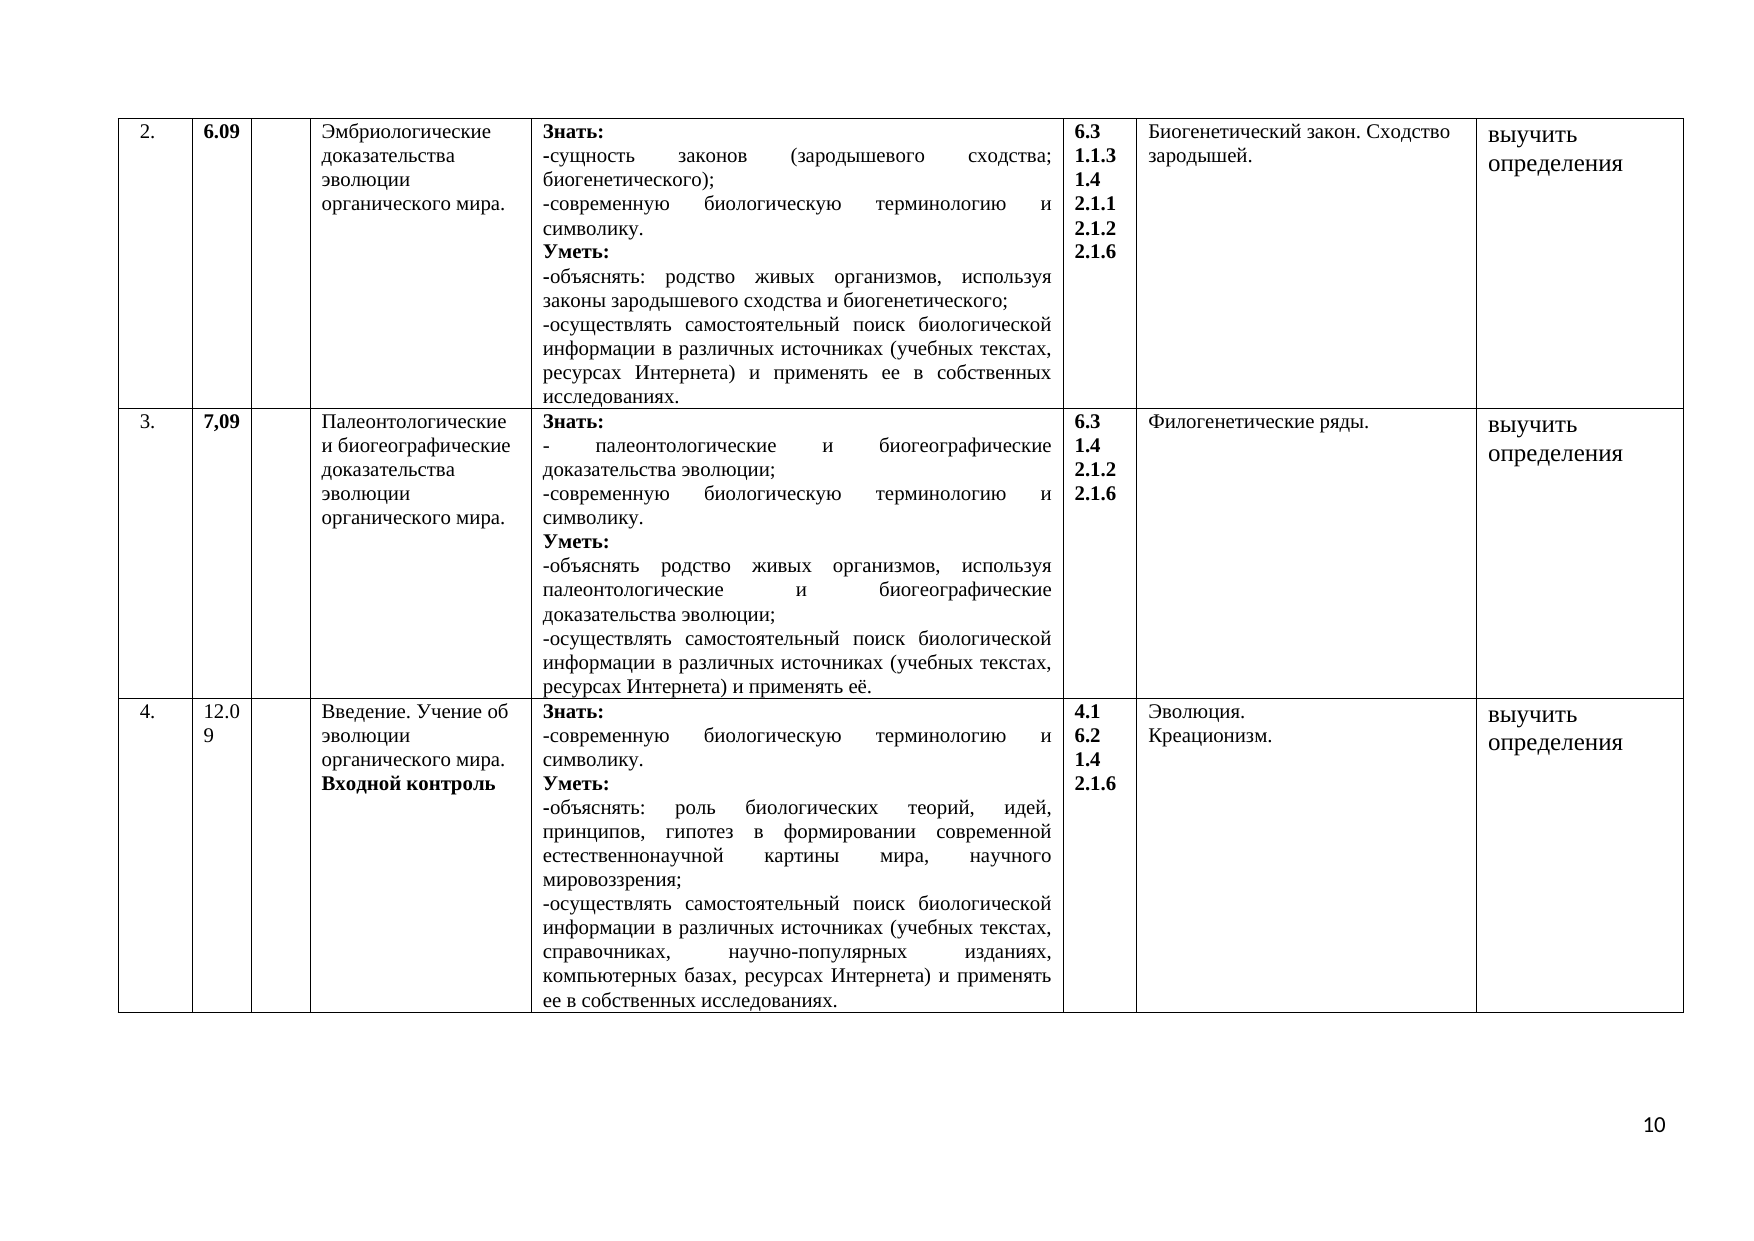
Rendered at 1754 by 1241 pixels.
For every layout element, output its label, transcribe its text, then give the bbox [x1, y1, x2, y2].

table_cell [532, 699, 1063, 1012]
table_cell [119, 699, 192, 1012]
table_cell 6.09 [193, 119, 251, 408]
table_cell [252, 119, 310, 408]
table_cell [119, 119, 192, 408]
table_cell Биогенетический закон. Сходство зародышей. [1137, 119, 1476, 408]
table_cell выучить определения [1477, 699, 1683, 1012]
table_cell 4.1 6.2 1.4 2.1.6 [1064, 699, 1136, 1012]
table_cell выучить определения [1477, 119, 1683, 408]
table_cell [119, 409, 192, 698]
table_cell Палеонтологические и биогеографические доказательства эволюции органического мира. [311, 409, 531, 698]
table_cell выучить определения [1477, 409, 1683, 698]
table_cell [252, 699, 310, 1012]
table_cell Филогенетические ряды. [1137, 409, 1476, 698]
table_cell 7,09 [193, 409, 251, 698]
table_cell 12.09 [193, 699, 251, 1012]
table_cell Знать: - палеонтологические и биогеографические доказательства эволюции; -современную биологическую терминологию и символику. Уметь: -объяснять родство живых организмов, используя палеонтологические и биогеографические доказательства эволюции; -осуществлять самостоятельный поиск биологической информации в различных источниках (учебных текстах, ресурсах Интернета) и применять её. [532, 409, 1063, 698]
table_cell Эволюция. Креационизм. [1137, 699, 1476, 1012]
table_cell 6.3 1.4 2.1.2 2.1.6 [1064, 409, 1136, 698]
table_cell [252, 409, 310, 698]
table_cell 6.3 1.1.3 1.4 2.1.1 2.1.2 2.1.6 [1064, 119, 1136, 408]
table_cell Знать: -сущность законов (зародышевого сходства; биогенетического); -современную биологическую терминологию и символику. Уметь: -объяснять: родство живых организмов, используя законы зародышевого сходства и биогенетического; -осуществлять самостоятельный поиск биологической информации в различных источниках (учебных текстах, ресурсах Интернета) и применять ее в собственных исследованиях. [532, 119, 1063, 408]
table_cell Введение. Учение об эволюции органического мира. Входной контроль [311, 699, 531, 1012]
table_cell Эмбриологические доказательства эволюции органического мира. [311, 119, 531, 408]
